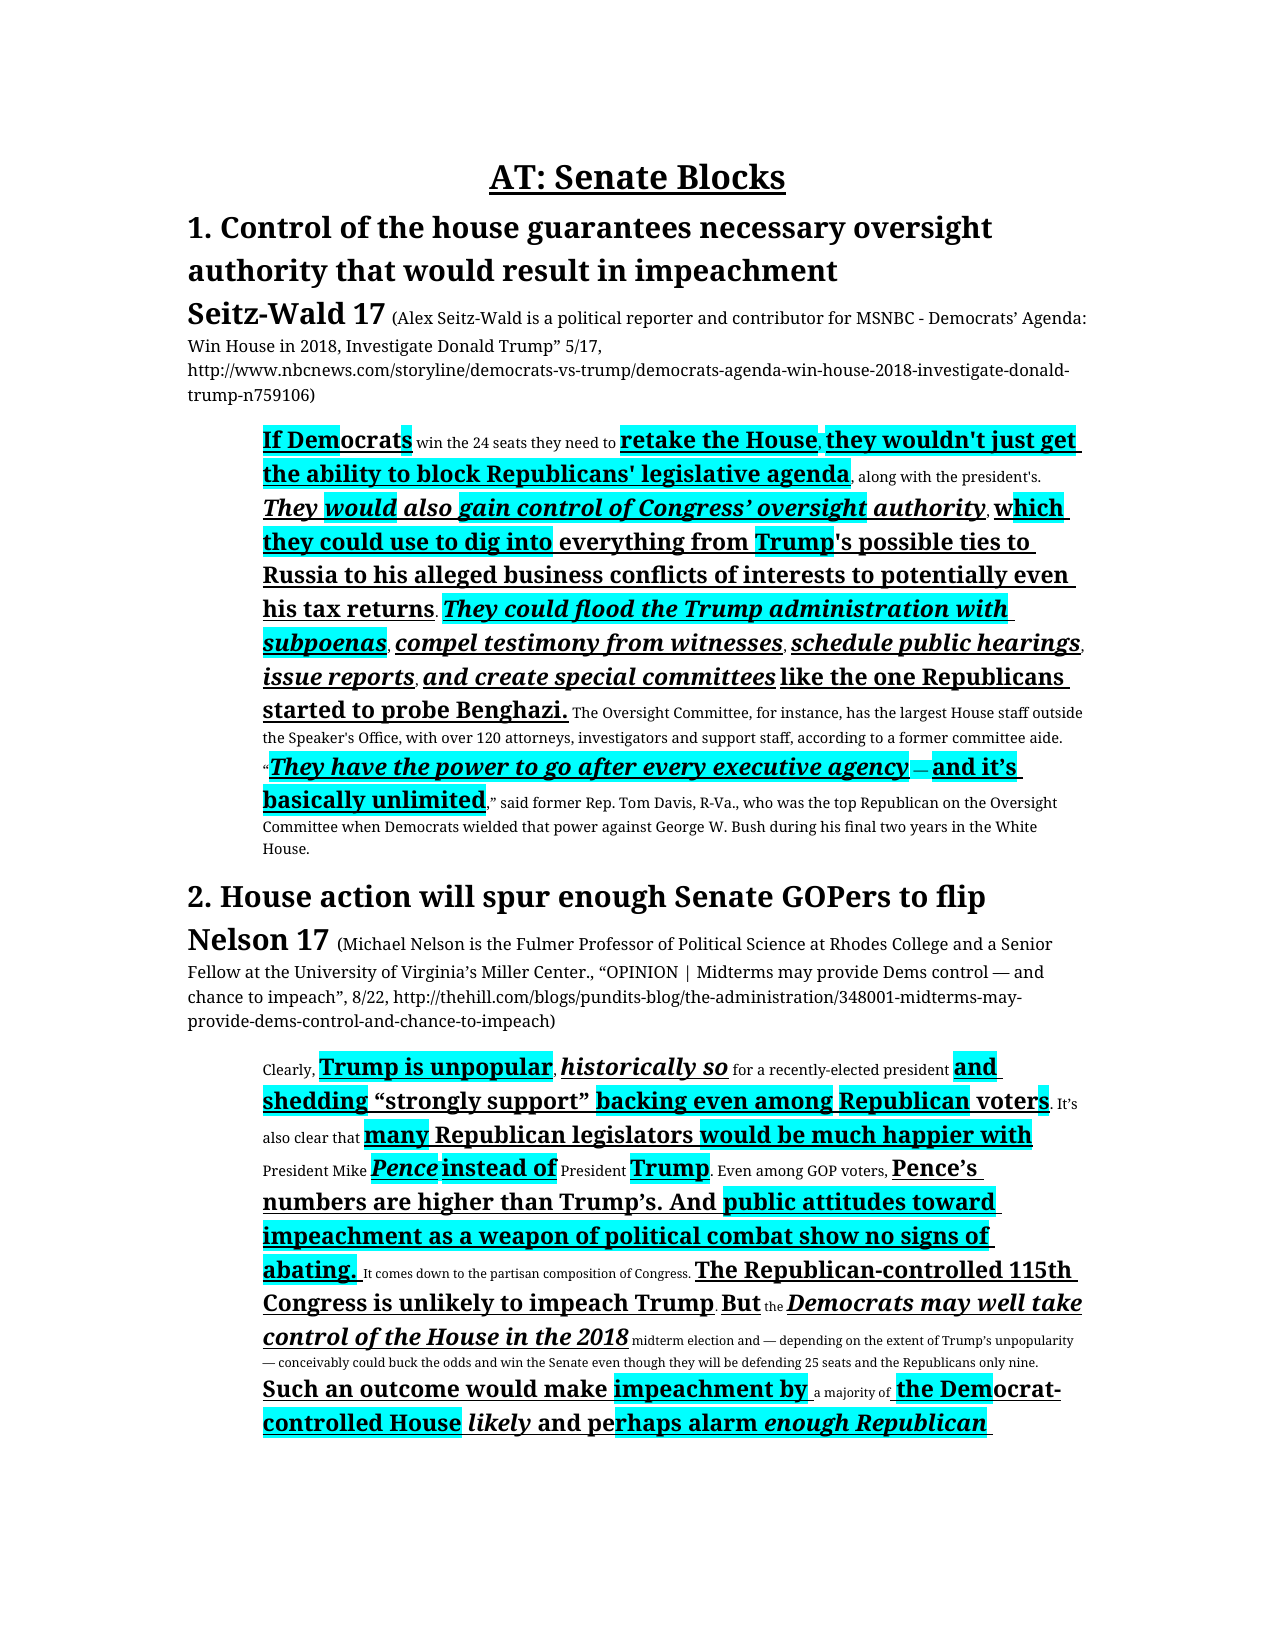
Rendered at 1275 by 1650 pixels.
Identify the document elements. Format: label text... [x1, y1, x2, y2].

subtitle 2. House action will spur enough Senate GOPers to flip [187, 877, 1087, 916]
text Seitz-Wald 17 (Alex Seitz-Wald is a political reporter and contributor for MSNBC - Democrats’ Agenda: Win House in 2018, Investigate Donald Trump” 5/17, http://www.nbcnews.com/storyline/democrats-vs-trump/democrats-agenda-win-house-2018-investigate-donald-trump-n759106) [187, 293, 1087, 406]
text If Democrats win the 24 seats they need to retake the House, they wouldn't just get the ability to block Republicans' legislative agenda, along with the president's. They would also gain control of Congress’ oversight authority, which they could use to dig into everything from Trump's possible ties to Russia to his alleged business conflicts of interests to potentially even his tax returns. They could flood the Trump administration with subpoenas, compel testimony from witnesses, schedule public hearings, issue reports, and create special committees like the one Republicans started to probe Benghazi. The Oversight Committee, for instance, has the largest House staff outside the Speaker's Office, with over 120 attorneys, investigators and support staff, according to a former committee aide. “They have the power to go after every executive agency — and it’s basically unlimited,” said former Rep. Tom Davis, R-Va., who was the top Republican on the Oversight Committee when Democrats wielded that power against George W. Bush during his final two years in the White House. [262, 424, 1087, 858]
text Nelson 17 (Michael Nelson is the Fulmer Professor of Political Science at Rhodes College and a Senior Fellow at the University of Virginia’s Miller Center., “OPINION | Midterms may provide Dems control — and chance to impeach”, 8/22, http://thehill.com/blogs/pundits-blog/the-administration/348001-midterms-may-provide-dems-control-and-chance-to-impeach) [187, 919, 1087, 1033]
subtitle AT: Senate Blocks [187, 154, 1087, 199]
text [262, 1051, 1087, 1438]
subtitle 1. Control of the house guarantees necessary oversight authority that would result in impeachment [187, 207, 1087, 290]
